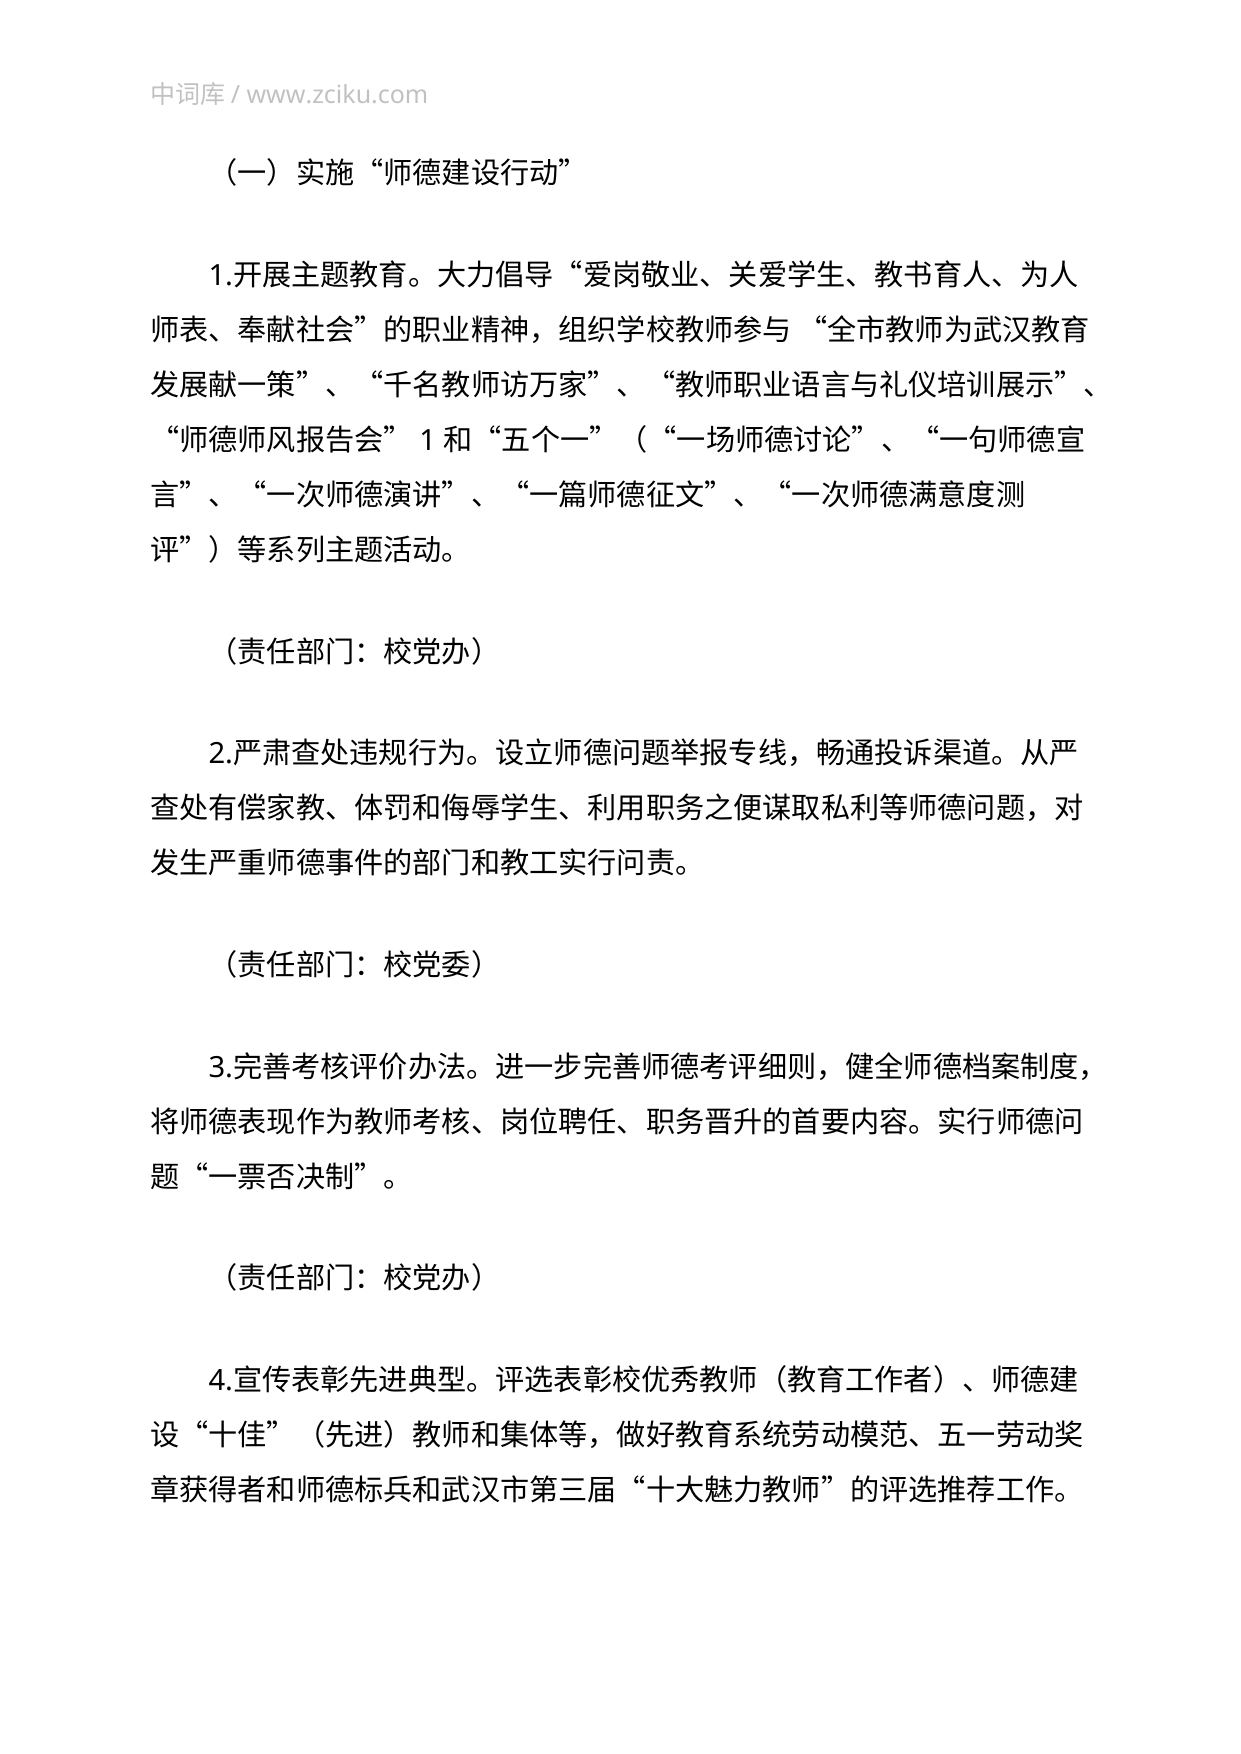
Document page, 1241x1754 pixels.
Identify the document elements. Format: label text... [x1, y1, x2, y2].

text （一）实施“师德建设行动” [150, 150, 1090, 192]
text （责任部门：校党办） [150, 628, 1090, 671]
text 3.完善考核评价办法。进一步完善师德考评细则，健全师德档案制度，将师德表现作为教师考核、岗位聘任、职务晋升的首要内容。实行师德问题“一票否决制”。 [150, 1043, 1090, 1196]
text （责任部门：校党委） [150, 942, 1090, 984]
text 1.开展主题教育。大力倡导“爱岗敬业、关爱学生、教书育人、为人师表、奉献社会”的职业精神，组织学校教师参与 “全市教师为武汉教育发展献一策”、“千名教师访万家”、“教师职业语言与礼仪培训展示”、“师德师风报告会” 1 和“五个一”（“一场师德讨论”、“一句师德宣言”、“一次师德演讲”、“一篇师德征文”、“一次师德满意度测评”）等系列主题活动。 [150, 252, 1090, 569]
text 4.宣传表彰先进典型。评选表彰校优秀教师（教育工作者）、师德建设“十佳”（先进）教师和集体等，做好教育系统劳动模范、五一劳动奖章获得者和师德标兵和武汉市第三届“十大魅力教师”的评选推荐工作。 [150, 1357, 1090, 1509]
text 2.严肃查处违规行为。设立师德问题举报专线，畅通投诉渠道。从严查处有偿家教、体罚和侮辱学生、利用职务之便谋取私利等师德问题，对发生严重师德事件的部门和教工实行问责。 [150, 730, 1090, 882]
text （责任部门：校党办） [150, 1255, 1090, 1297]
